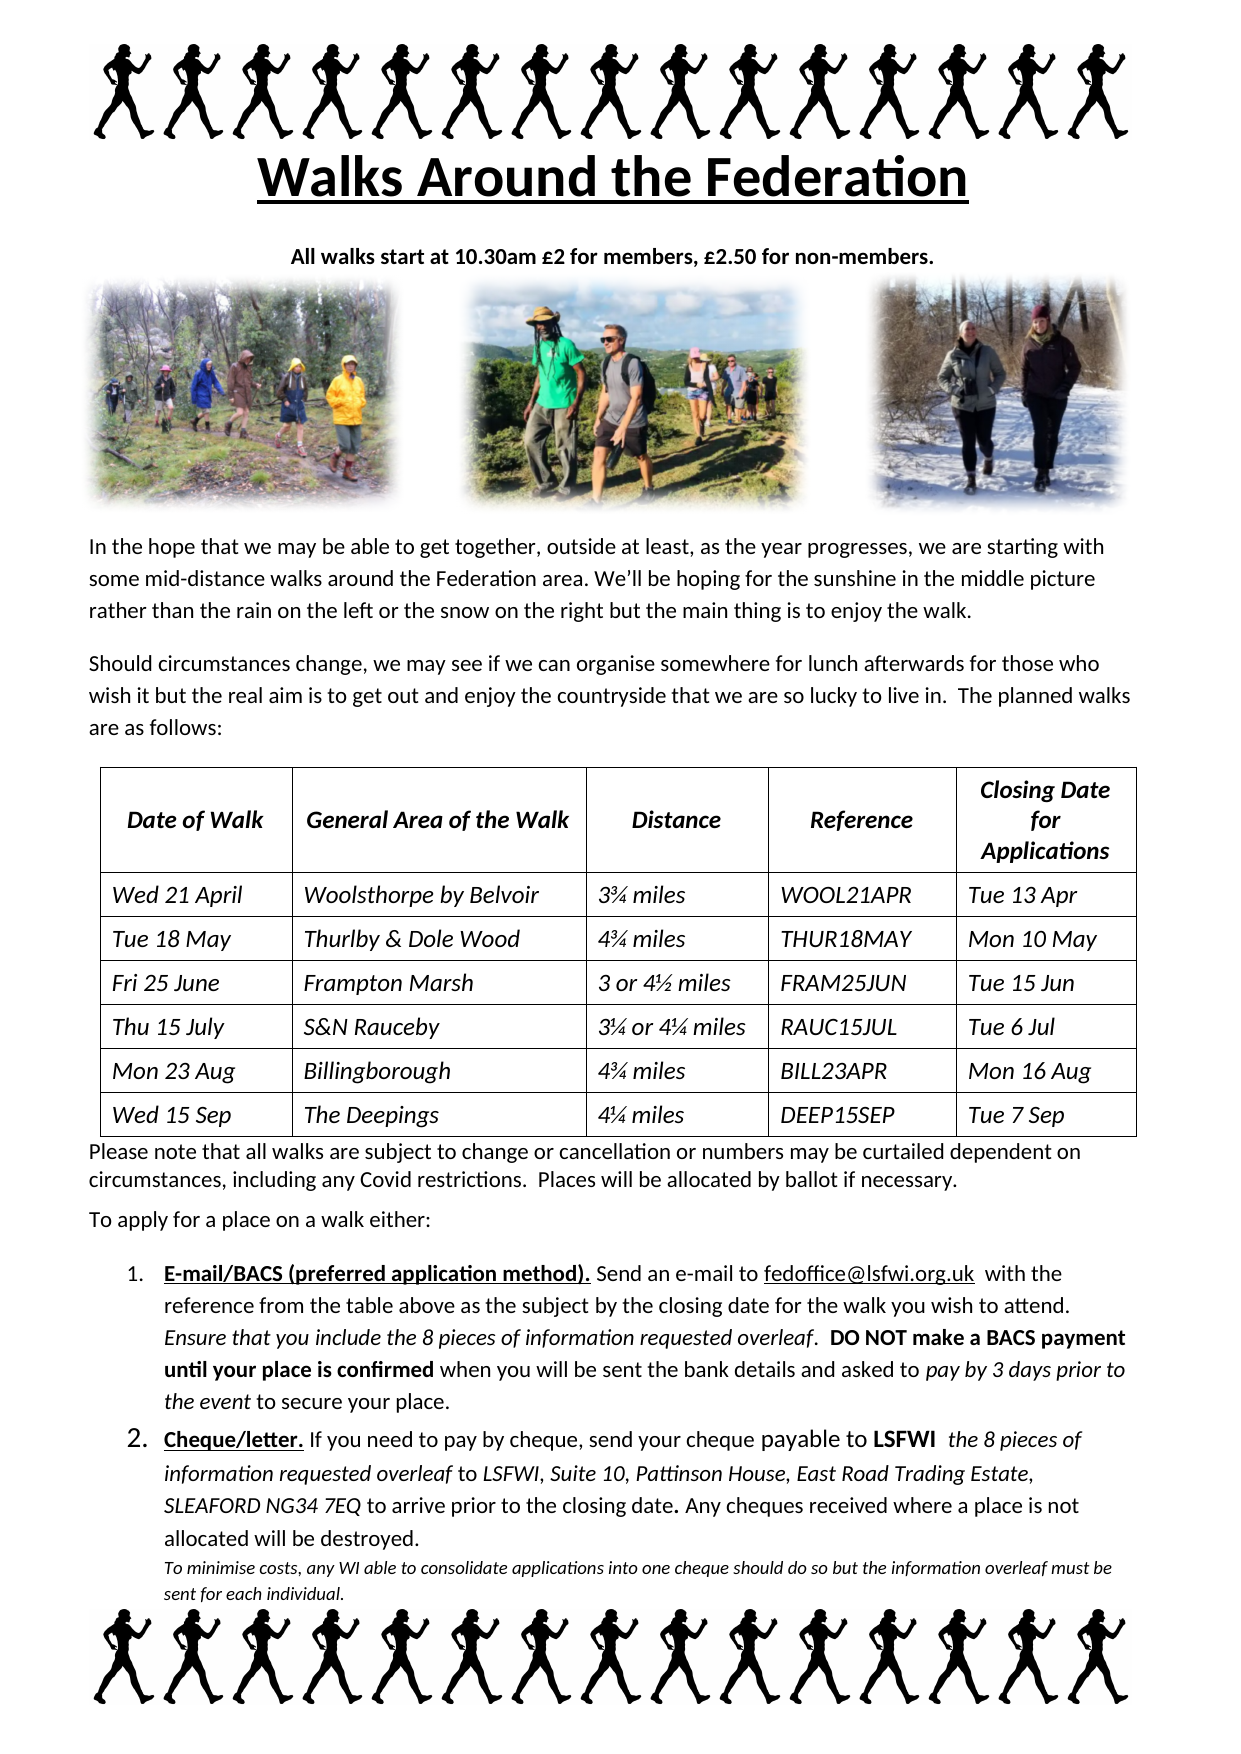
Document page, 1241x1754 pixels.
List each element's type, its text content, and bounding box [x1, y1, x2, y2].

table_cell Thu 15 July [101, 1005, 292, 1048]
text Should circumstances change, we may see if we can organise somewhere for lunch afterwards for those who wish it but the real aim is to get out and enjoy the countryside that we are so lucky to live in. The planned walks are as follows: [89, 649, 1137, 742]
table_cell FRAM25JUN [769, 961, 956, 1004]
table_cell 3¼ or 4¼ miles [587, 1005, 768, 1048]
table_cell 3¾ miles [587, 873, 768, 916]
table_cell Wed 15 Sep [101, 1093, 292, 1136]
table_cell Tue 18 May [101, 917, 292, 960]
table_cell Billingborough [293, 1049, 586, 1092]
table_cell Tue 15 Jun [957, 961, 1136, 1004]
table_cell RAUC15JUL [769, 1005, 956, 1048]
table_header Date of Walk [101, 768, 292, 872]
text All walks start at 10.30am £2 for members, £2.50 for non-members. [89, 242, 1137, 270]
table_header Closing Date for Applications [957, 768, 1136, 872]
picture [893, 300, 1103, 488]
table_cell 4¾ miles [587, 917, 768, 960]
table_cell 4¼ miles [587, 1093, 768, 1136]
picture [88, 44, 1133, 140]
table_cell Tue 6 Jul [957, 1005, 1136, 1048]
table_cell THUR18MAY [769, 917, 956, 960]
table_cell Tue 7 Sep [957, 1093, 1136, 1136]
text In the hope that we may be able to get together, outside at least, as the year progresses, we are starting with some mid-distance walks around the Federation area. We’ll be hoping for the sunshine in the middle picture rather than the rain on the left or the snow on the right but the main thing is to enjoy the walk. [89, 532, 1137, 624]
table_cell DEEP15SEP [769, 1093, 956, 1136]
text Walks Around the Federation [89, 139, 1137, 211]
table_cell BILL23APR [769, 1049, 956, 1092]
text To minimise costs, any WI able to consolidate applications into one cheque should do so but the information overleaf must be sent for each individual. [164, 1556, 1137, 1605]
table_cell Woolsthorpe by Belvoir [293, 873, 586, 916]
table_cell 4¾ miles [587, 1049, 768, 1092]
picture [88, 1609, 1133, 1705]
list E-mail/BACS (preferred application method). Send an e-mail to fedoffice@lsfwi.org.uk with the reference from the table above as the subject by the closing date for the walk you wish to attend. Ensure that you include the 8 pieces of information requested overleaf. DO NOT make a BACS payment until your place is confirmed when you will be sent the bank details and asked to pay by 3 days prior to the event to secure your place. [126, 1259, 1137, 1415]
table_cell The Deepings [293, 1093, 586, 1136]
table_cell Fri 25 June [101, 961, 292, 1004]
table_header Distance [587, 768, 768, 872]
table_header Reference [769, 768, 956, 872]
text Please note that all walks are subject to change or cancellation or numbers may be curtailed dependent on circumstances, including any Covid restrictions. Places will be allocated by ballot if necessary. [89, 1137, 1137, 1193]
table_header General Area of the Walk [293, 768, 586, 872]
table_cell Mon 10 May [957, 917, 1136, 960]
table_cell 3 or 4½ miles [587, 961, 768, 1004]
table_cell Mon 16 Aug [957, 1049, 1136, 1092]
table_cell Mon 23 Aug [101, 1049, 292, 1092]
list Cheque/letter. If you need to pay by cheque, send your cheque payable to LSFWI the 8 pieces of information requested overleaf to LSFWI, Suite 10, Pattinson House, East Road Trading Estate, SLEAFORD NG34 7EQ to arrive prior to the closing date. Any cheques received where a place is not allocated will be destroyed. [126, 1419, 1137, 1552]
picture [109, 302, 376, 485]
table_cell WOOL21APR [769, 873, 956, 916]
picture [486, 302, 783, 486]
table_cell Tue 13 Apr [957, 873, 1136, 916]
table_cell Thurlby & Dole Wood [293, 917, 586, 960]
table_cell S&N Rauceby [293, 1005, 586, 1048]
table_cell Wed 21 April [101, 873, 292, 916]
text To apply for a place on a walk either: [89, 1206, 1137, 1234]
table_cell Frampton Marsh [293, 961, 586, 1004]
